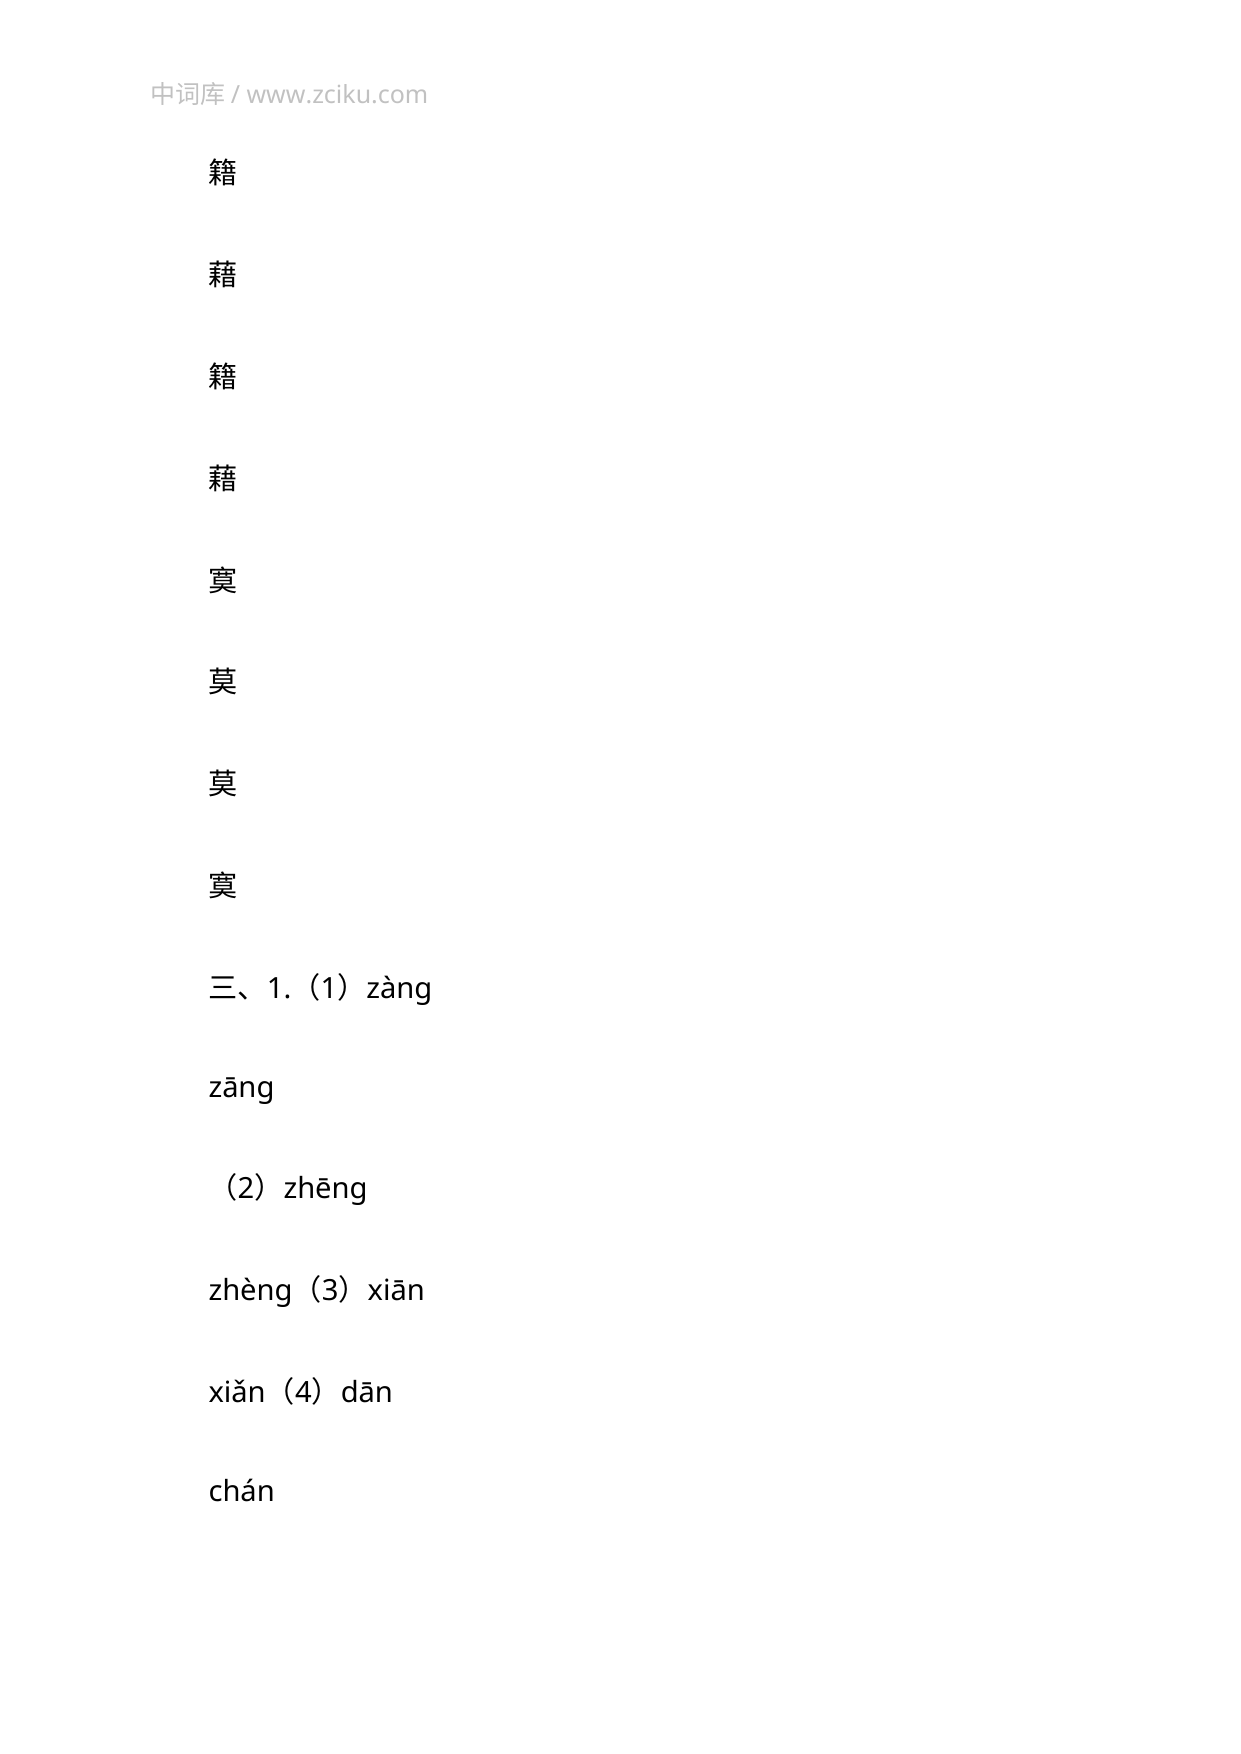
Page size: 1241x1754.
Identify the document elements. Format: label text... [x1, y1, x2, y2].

text 三、1.（1）zàng [150, 964, 1090, 1007]
text 籍 [150, 150, 1090, 192]
text chán [150, 1471, 1090, 1510]
text 藉 [150, 252, 1090, 294]
text 寞 [150, 557, 1090, 599]
text 莫 [150, 761, 1090, 803]
text （2）zhēng [150, 1164, 1090, 1207]
text 寞 [150, 862, 1090, 905]
text zhèng（3）xiān [150, 1267, 1090, 1309]
text 籍 [150, 353, 1090, 396]
text 藉 [150, 455, 1090, 498]
text zāng [150, 1066, 1090, 1106]
text xiǎn（4）dān [150, 1368, 1090, 1411]
text 莫 [150, 659, 1090, 701]
